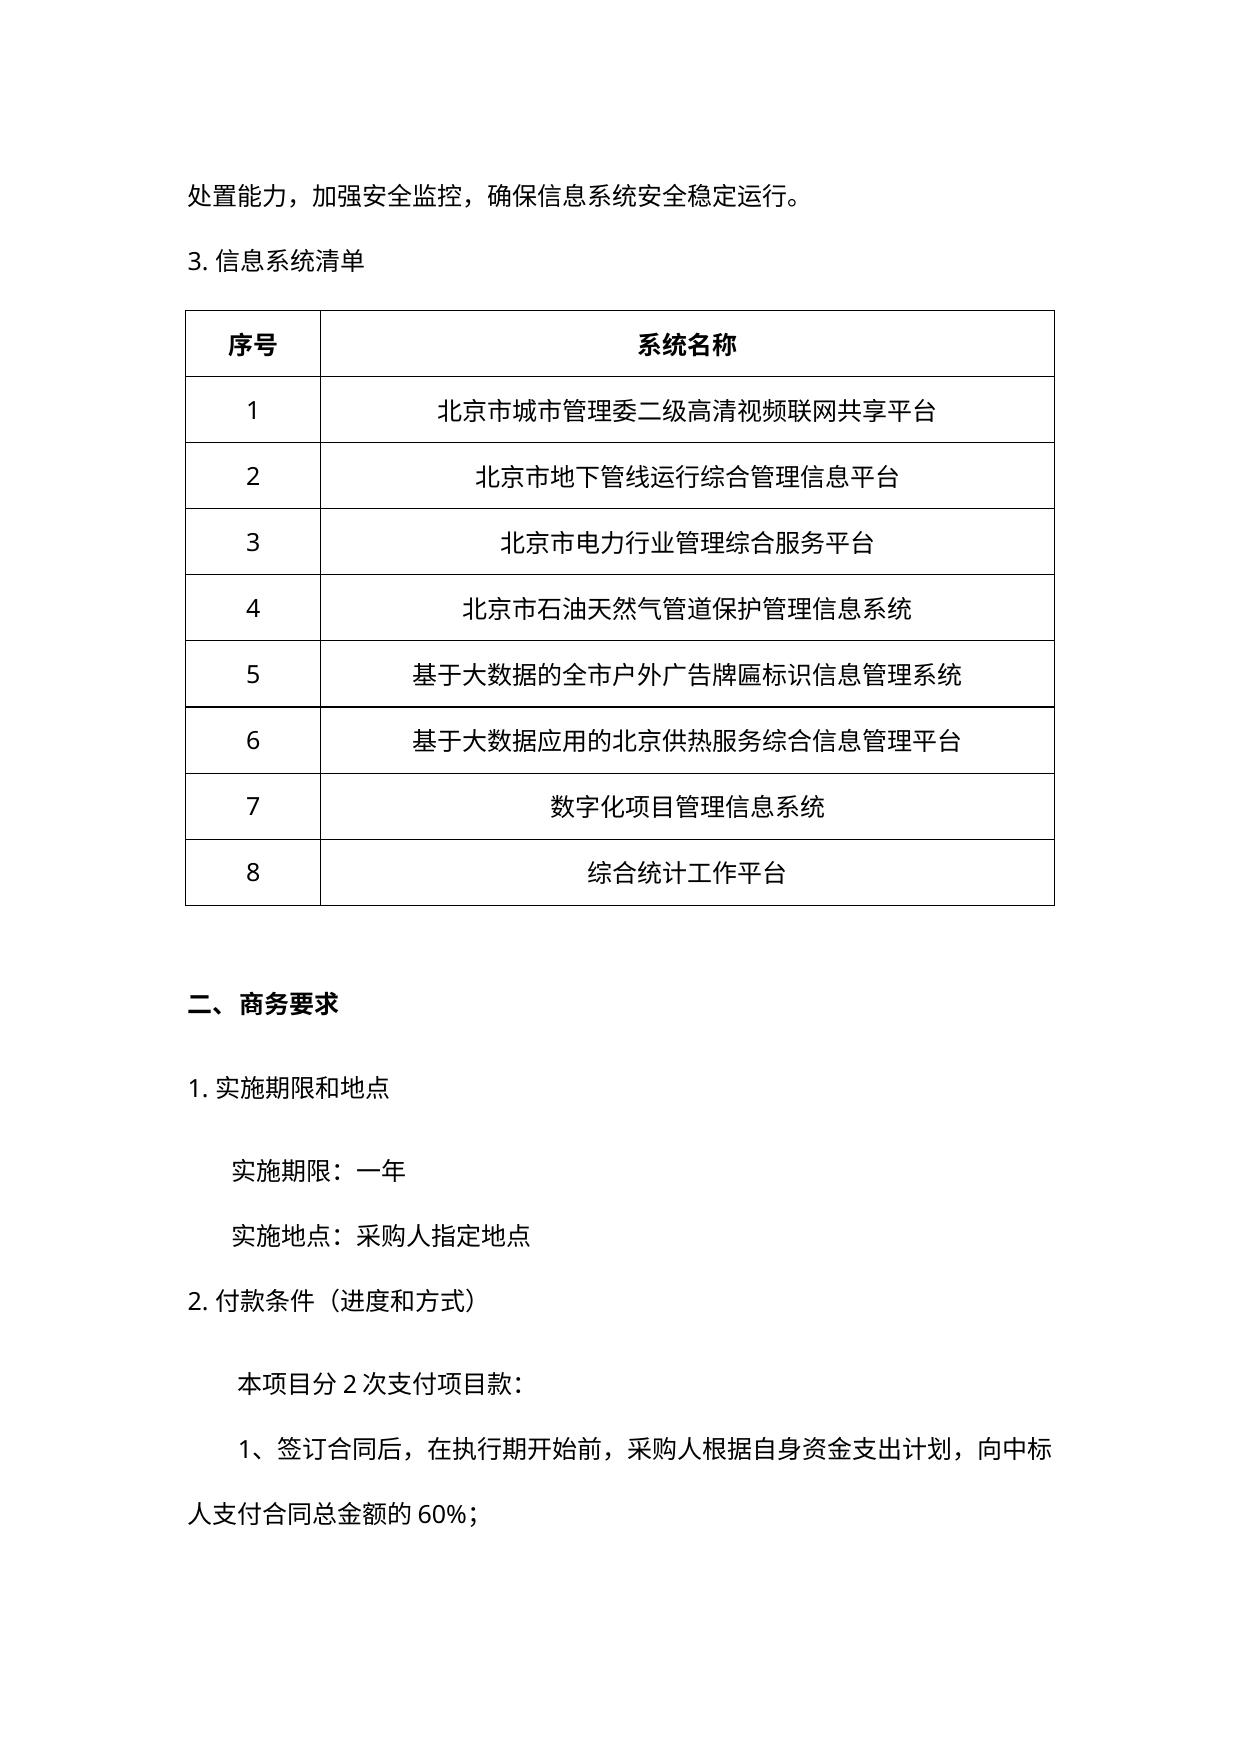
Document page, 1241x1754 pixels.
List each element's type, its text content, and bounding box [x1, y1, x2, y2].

text 本项目分2次支付项目款： [187, 1350, 1053, 1415]
text 实施期限：一年 [187, 1137, 1053, 1202]
text 1. 实施期限和地点 [187, 1054, 1053, 1119]
table_cell 3 [186, 509, 320, 574]
text 2. 付款条件（进度和方式） [187, 1267, 1053, 1332]
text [187, 162, 1053, 227]
table_cell 综合统计工作平台 [321, 840, 1054, 904]
table_cell 4 [186, 575, 320, 640]
table_cell 基于大数据的全市户外广告牌匾标识信息管理系统 [321, 641, 1054, 706]
table_cell 数字化项目管理信息系统 [321, 774, 1054, 838]
table_cell 2 [186, 443, 320, 508]
table_cell 北京市城市管理委二级高清视频联网共享平台 [321, 377, 1054, 442]
text 实施地点：采购人指定地点 [187, 1202, 1053, 1267]
table_cell 基于大数据应用的北京供热服务综合信息管理平台 [321, 708, 1054, 772]
table_cell 6 [186, 708, 320, 772]
text 3. 信息系统清单 [187, 227, 1053, 292]
table_cell 1 [186, 377, 320, 442]
table_cell 北京市地下管线运行综合管理信息平台 [321, 443, 1054, 508]
table_cell 北京市石油天然气管道保护管理信息系统 [321, 575, 1054, 640]
list 商务要求 [187, 971, 1053, 1036]
table_cell 北京市电力行业管理综合服务平台 [321, 509, 1054, 574]
table_header 系统名称 [321, 311, 1054, 376]
table_cell 5 [186, 641, 320, 706]
table_cell 7 [186, 774, 320, 838]
table_header 序号 [186, 311, 320, 376]
table_cell 8 [186, 840, 320, 904]
text 1、签订合同后，在执行期开始前，采购人根据自身资金支出计划，向中标人支付合同总金额的60%； [187, 1415, 1053, 1545]
